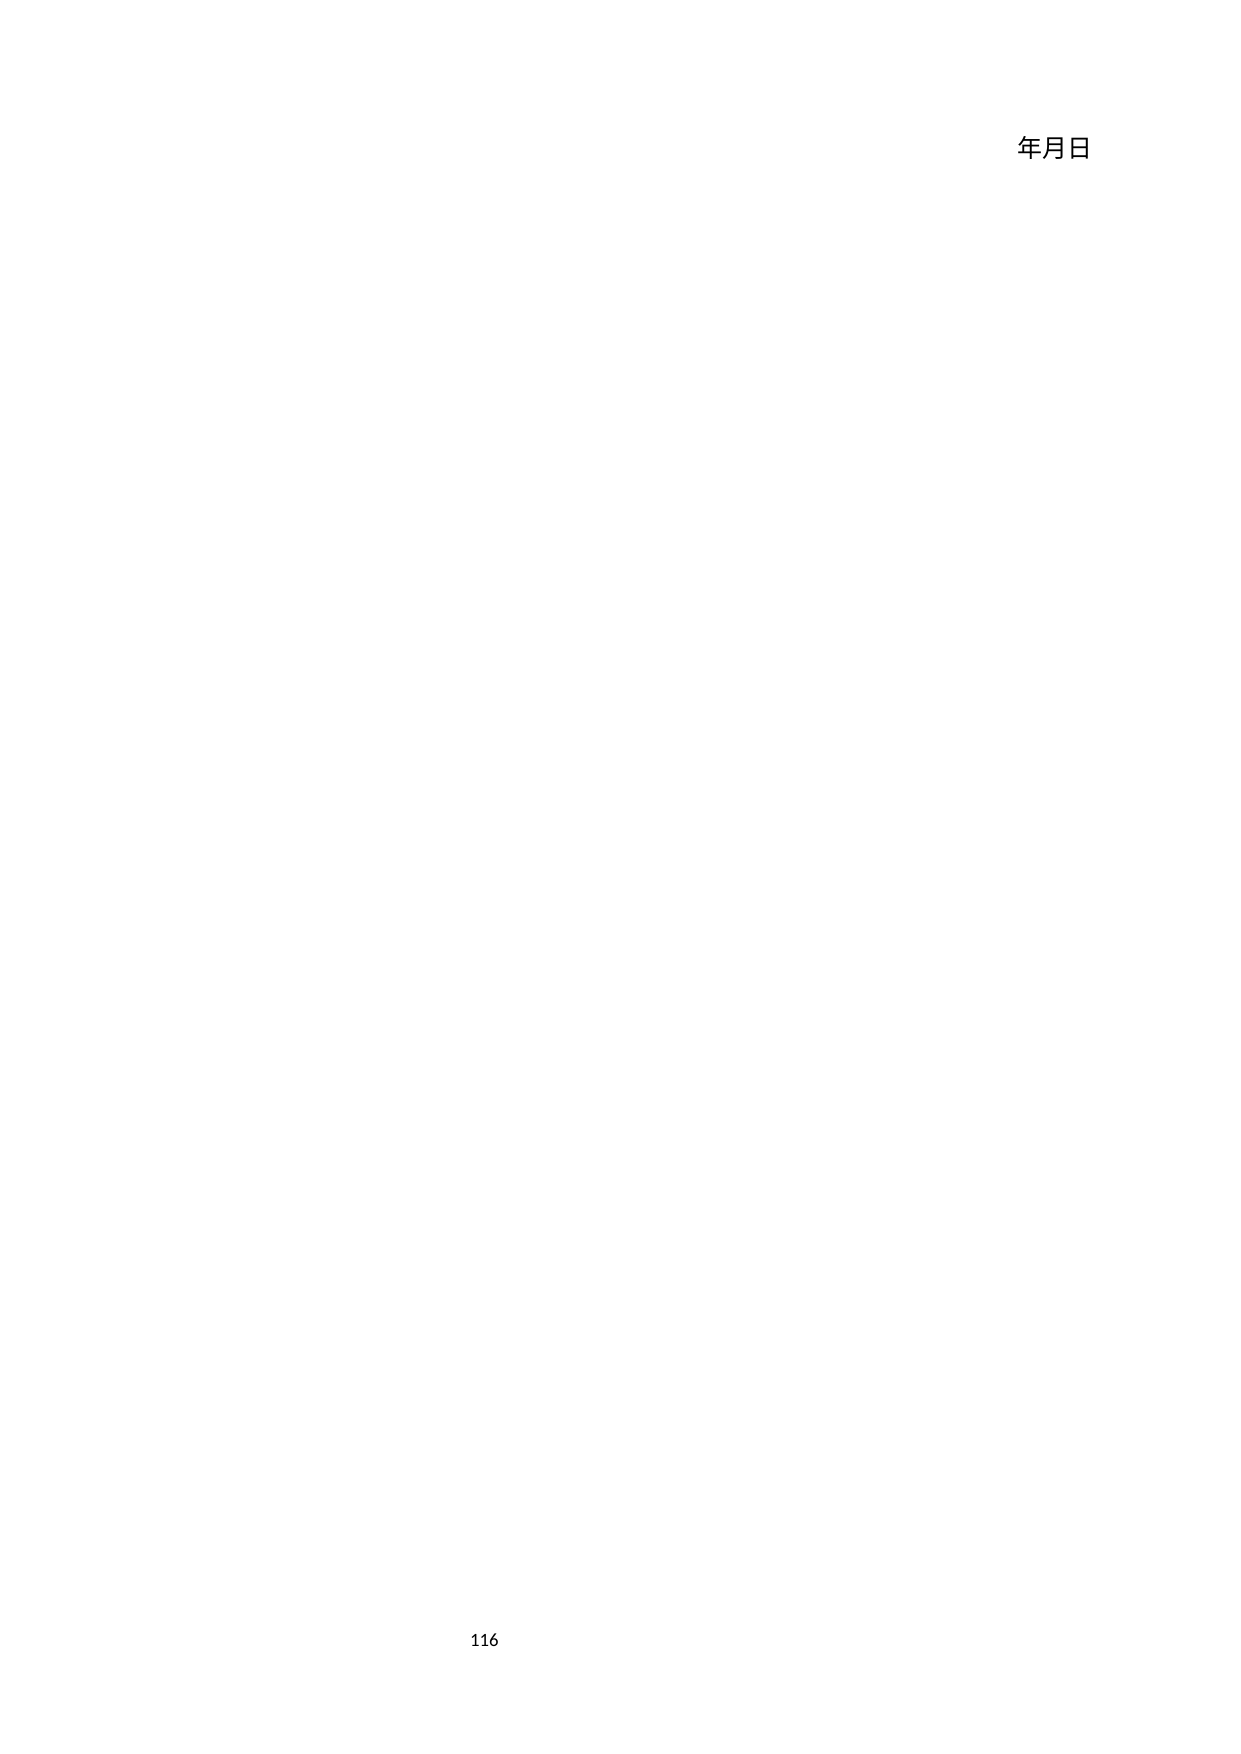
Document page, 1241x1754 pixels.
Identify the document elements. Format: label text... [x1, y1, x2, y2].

text 年月日 [148, 129, 1092, 165]
